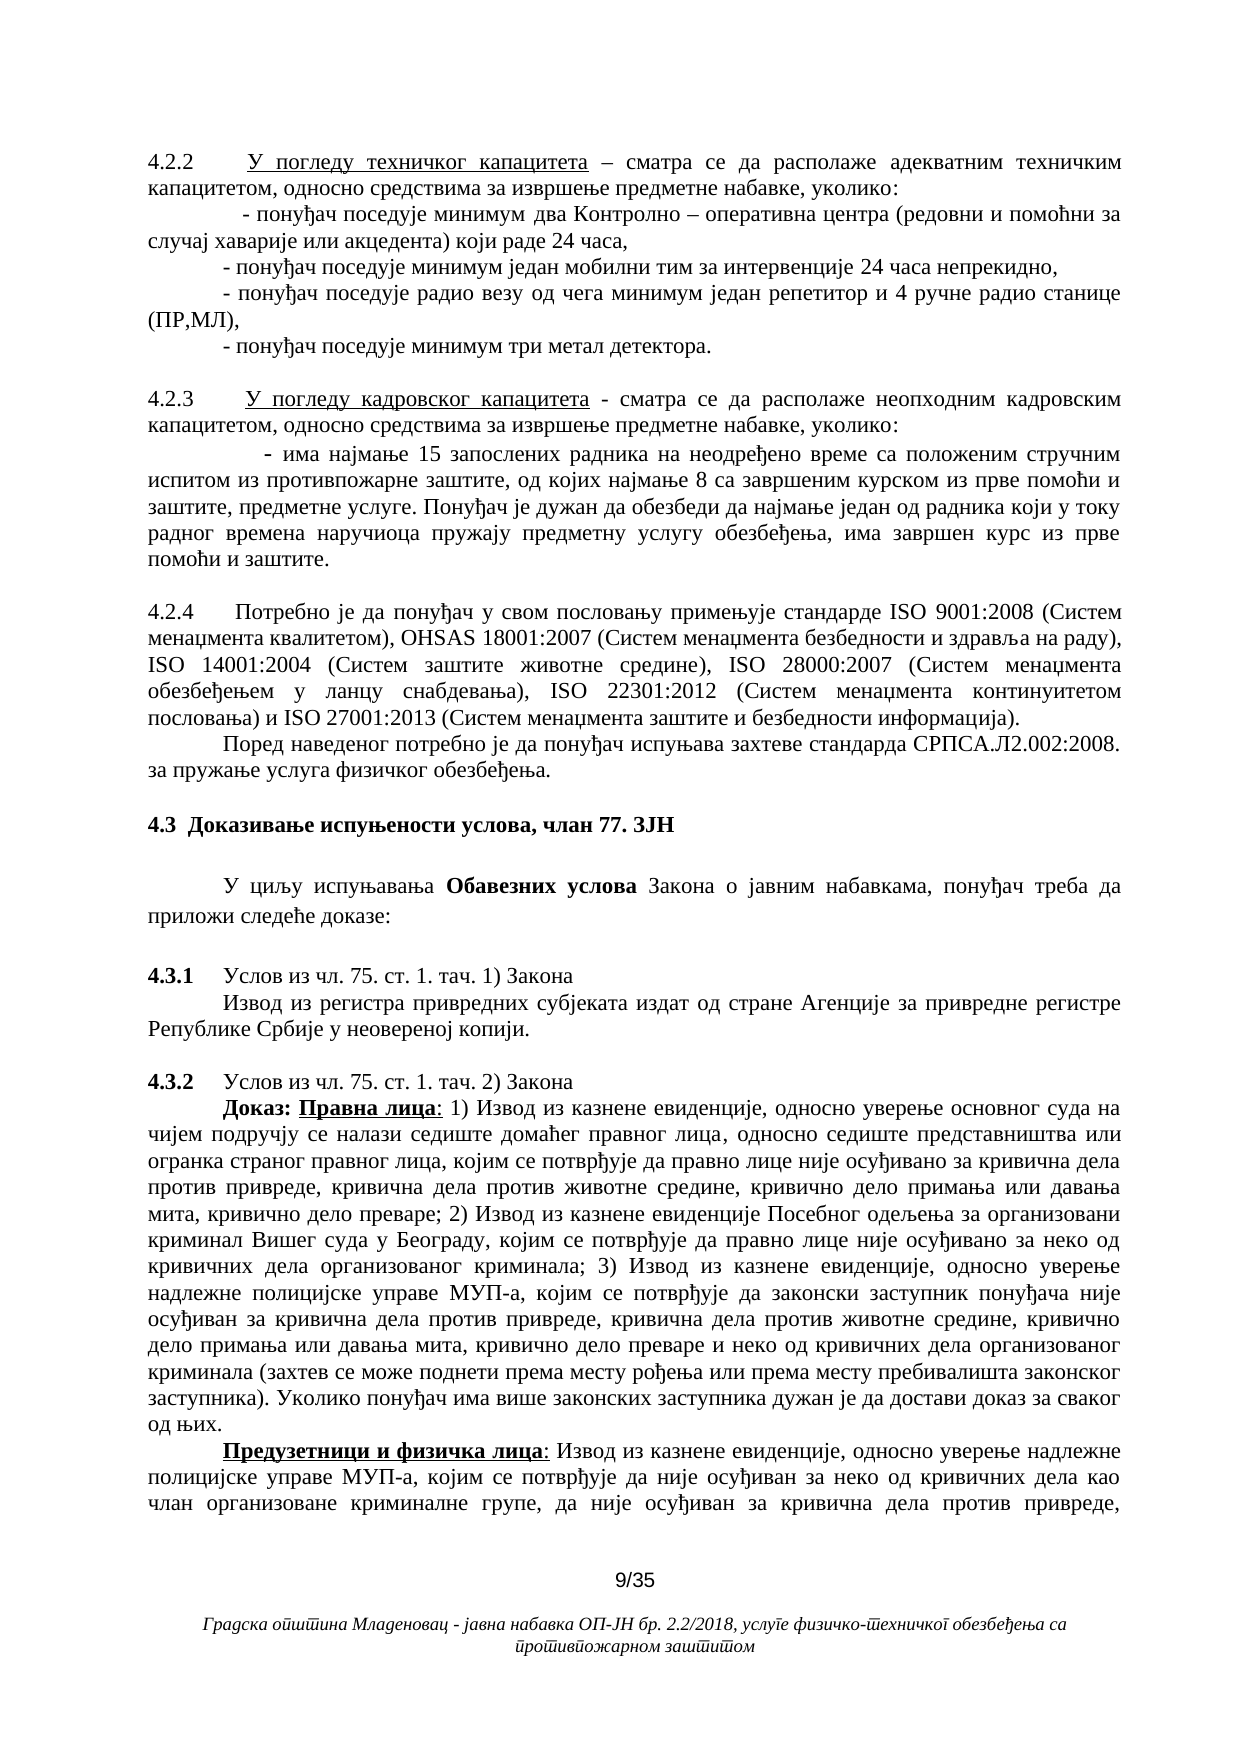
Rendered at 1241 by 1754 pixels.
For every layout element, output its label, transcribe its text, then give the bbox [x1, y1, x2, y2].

list Доказ: Правна лица: 1) Извод из казнене евиденције, односно уверењe основног суда на чијем подручју се налази седиште домаћег правног лица, односно седиште представништва или огранка страног правног лица, којим се потврђује да правно лице није осуђивано за кривична дела против привреде, кривична дела против животне средине, кривично дело примања или давања мита, кривично дело преваре; 2) Извод из казнене евиденције Посебног одељења за организовани криминал Вишег суда у Београду, којим се потврђује да правно лице није осуђивано за неко од кривичних дела организованог криминала; 3) Извод из казнене евиденције, односно уверење надлежне полицијске управе МУП-а, којим се потврђује да законски заступник понуђача није осуђиван за кривична дела против привреде, кривична дела против животне средине, кривично дело примања или давања мита, кривично дело преваре и неко од кривичних дела организованог криминала (захтев се може поднети према месту рођења или према месту пребивалишта законског заступника). Уколико понуђач има више законских заступника дужан је да достави доказ за сваког од њих. [148, 1094, 1122, 1437]
text У циљу испуњавања Обавезних услова Закона о јавним набавкама, понуђач треба да приложи следеће доказе: [148, 872, 1122, 928]
list 4.2.4 Потребно је да понуђач у свом пословању примењује стандарде ISO 9001:2008 (Систем менаџмента квалитетом), OHSAS 18001:2007 (Систем менаџмента безбедности и здравља на раду), ISO 14001:2004 (Систем заштите животне средине), ISO 28000:2007 (Систем менаџмента обезбеђењем у ланцу снабдевања), ISO 22301:2012 (Систем менаџмента континуитетом пословања) и ISO 27001:2013 (Систем менаџмента заштите и безбедности информација). [148, 598, 1122, 730]
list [148, 1437, 1122, 1516]
list Услов из чл. 75. ст. 1. тач. 1) Закона [148, 962, 1122, 989]
list У погледу техничког капацитета – сматра се да располаже адекватним техничким капацитетом, односно средствима за извршење предметне набавке, уколико: [148, 148, 1122, 200]
list - понуђач поседује радио везу од чега минимум један репетитор и 4 ручне радио станице (ПР,МЛ), [148, 279, 1122, 332]
list У погледу кадровског капацитета - сматра се да располаже неопходним кадровским капацитетом, односно средствима за извршење предметне набавке, уколико: [148, 385, 1122, 438]
list - понуђач поседује минимум два Контролно – оперативна центра (редовни и помоћни за случај хаварије или акцедента) који раде 24 часа, [148, 200, 1122, 253]
list Поред наведеног потребно је да понуђач испуњава захтеве стандарда СРПСА.Л2.002:2008. за пружање услуга физичког обезбеђења. [148, 730, 1122, 783]
text 4.3 Доказивање испуњености услова, члан 77. ЗЈН [148, 811, 1122, 838]
list - понуђач поседује минимум један мобилни тим за интервенције 24 часа непрекидно, [148, 253, 1122, 279]
list - има најмање 15 запослених радника на неодређено време са положеним стручним испитом из противпожарне заштите, од којих најмање 8 са завршеним курском из прве помоћи и заштите, предметне услуге. Понуђач је дужан да обезбеди да најмање један од радника који у току радног времена наручиоца пружају предметну услугу обезбеђења, има завршен курс из прве помоћи и заштите. [148, 438, 1122, 572]
list Услов из чл. 75. ст. 1. тач. 2) Закона [148, 1068, 1122, 1094]
list - понуђач поседује минимум три метал детектора. [148, 332, 1122, 358]
list Извод из регистра привредних субјеката издат од стране Агенције за привредне регистре Републике Србије у неовереној копији. [148, 989, 1122, 1041]
